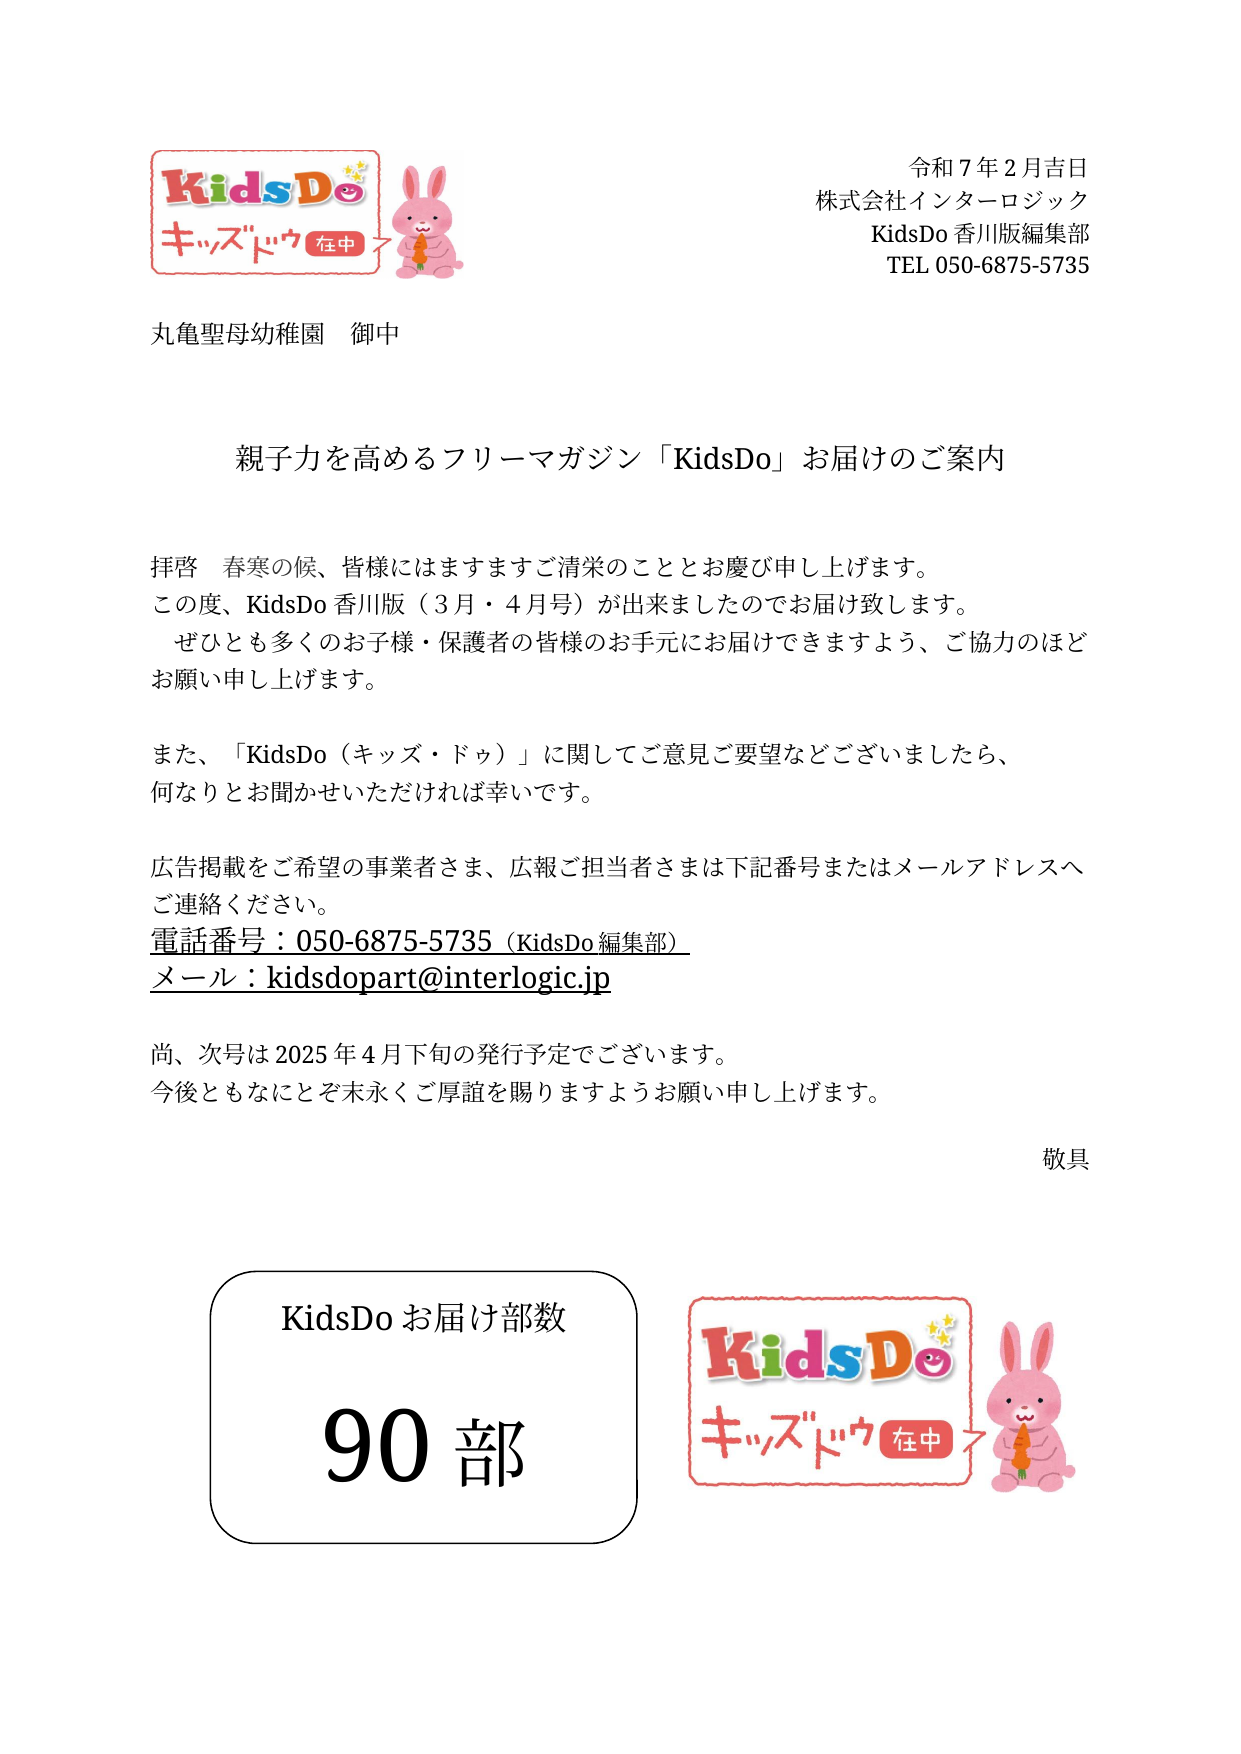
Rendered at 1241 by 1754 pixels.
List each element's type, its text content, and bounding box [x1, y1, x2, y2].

text 令和7年2月吉日 [464, 150, 1090, 183]
text 広告掲載をご希望の事業者さま、広報ご担当者さまは下記番号またはメールアドレスへご連絡ください。 [150, 846, 1090, 921]
text 電話番号：050-6875-5735（KidsDo編集部） [150, 921, 1090, 958]
text 拝啓 春寒の候、皆様にはますますご清栄のこととお慶び申し上げます。 [150, 546, 1090, 583]
text 敬具 [150, 1142, 1090, 1175]
text メール：kidsdopart@interlogic.jp [150, 958, 1090, 996]
text 尚、次号は2025年4月下旬の発行予定でございます。 [150, 1033, 1090, 1071]
text また、「KidsDo（キッズ・ドゥ）」に関してご意見ご要望などございましたら、 [150, 733, 1090, 771]
text TEL 050-6875-5735 [150, 249, 1090, 280]
text この度、KidsDo 香川版（３月・４月号）が出来ましたのでお届け致します。 [150, 583, 1090, 621]
text 今後ともなにとぞ末永くご厚誼を賜りますようお願い申し上げます。 [150, 1071, 1090, 1108]
text 株式会社インターロジック [464, 183, 1090, 216]
picture [150, 150, 464, 279]
text KidsDo香川版編集部 [464, 216, 1090, 249]
text ぜひとも多くのお子様・保護者の皆様のお手元にお届けできますよう、ご協力のほどお願い申し上げます。 [150, 621, 1090, 696]
picture [687, 1296, 1076, 1493]
text 親子力を高めるフリーマガジン「KidsDo」お届けのご案内 [150, 436, 1090, 478]
text 丸亀聖母幼稚園 御中 [150, 314, 1090, 350]
text 何なりとお聞かせいただければ幸いです。 [150, 771, 1090, 808]
